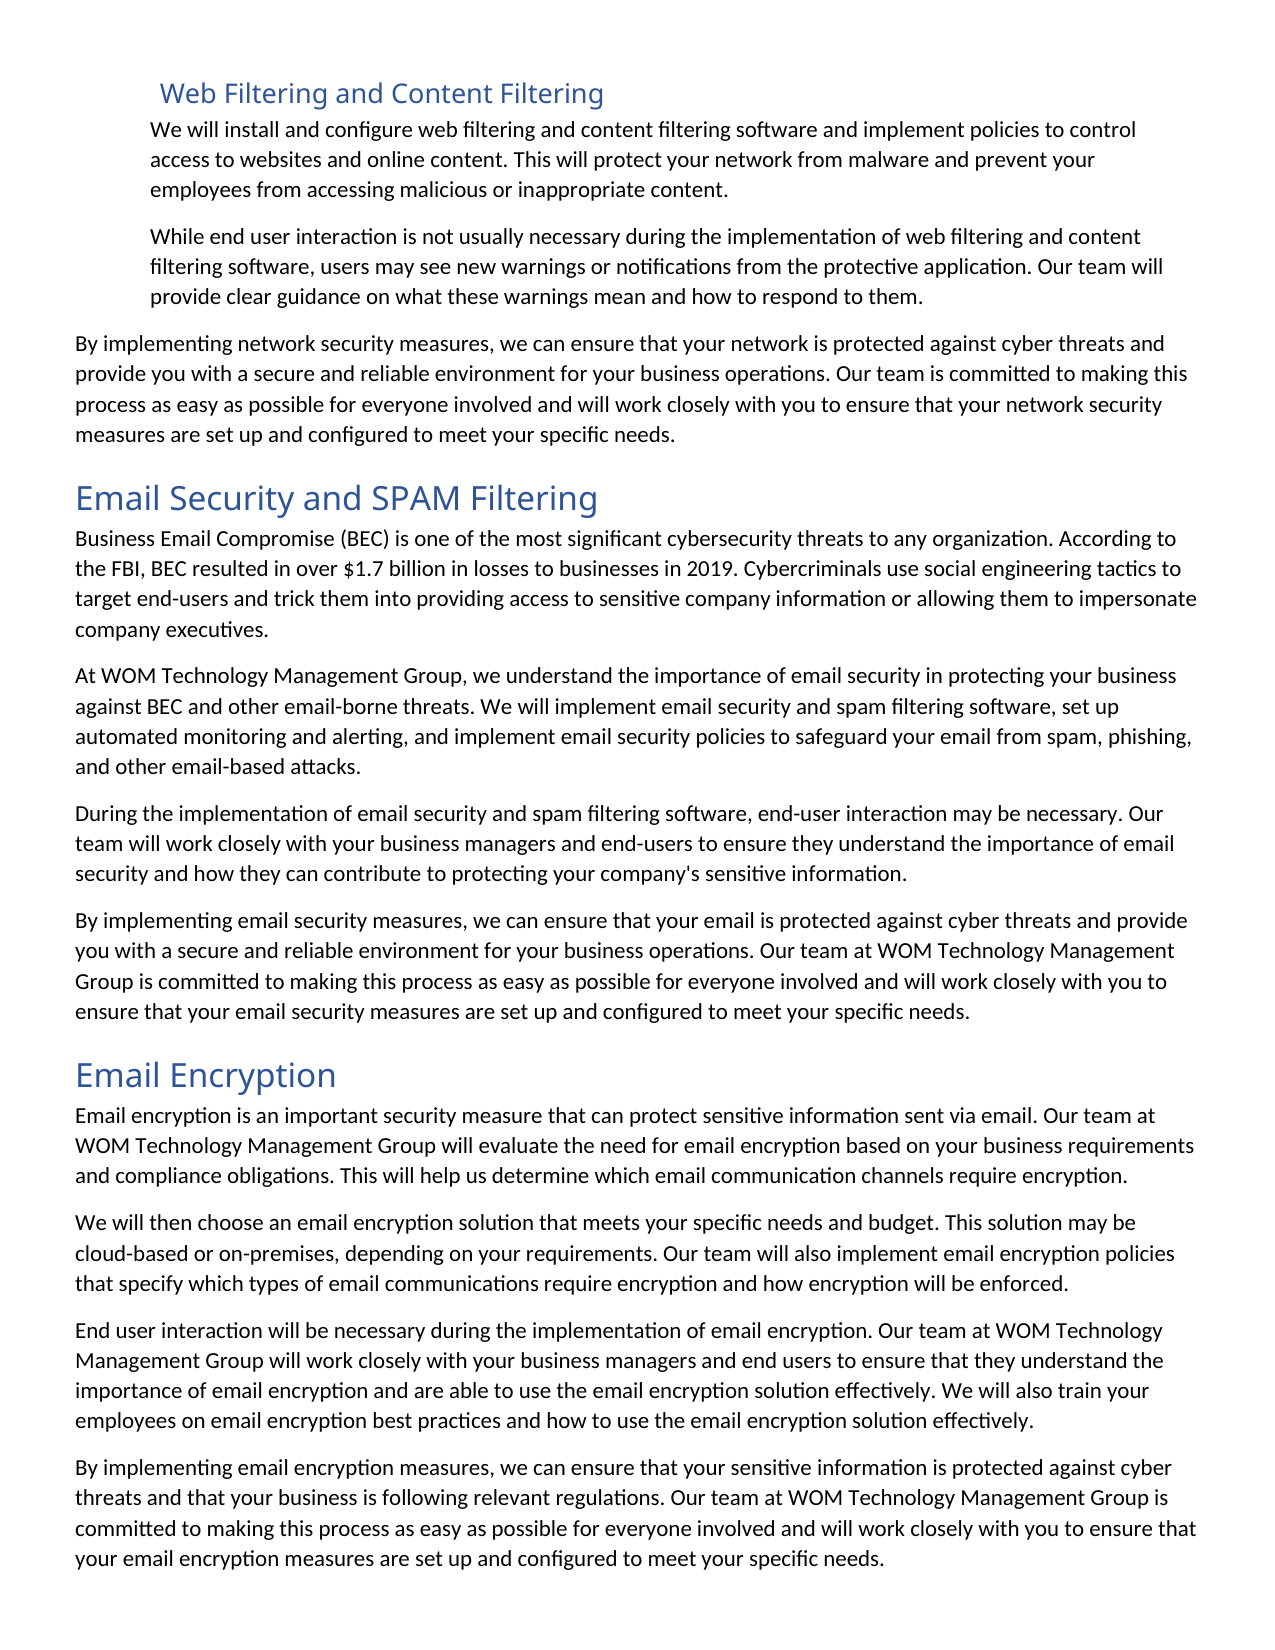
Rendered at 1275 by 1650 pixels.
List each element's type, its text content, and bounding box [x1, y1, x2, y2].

text By implementing network security measures, we can ensure that your network is protected against cyber threats and provide you with a secure and reliable environment for your business operations. Our team is committed to making this process as easy as possible for everyone involved and will work closely with you to ensure that your network security measures are set up and configured to meet your specific needs. [75, 329, 1200, 448]
text During the implementation of email security and spam filtering software, end-user interaction may be necessary. Our team will work closely with your business managers and end-users to ensure they understand the importance of email security and how they can contribute to protecting your company's sensitive information. [75, 799, 1200, 888]
text We will then choose an email encryption solution that meets your specific needs and budget. This solution may be cloud-based or on-premises, depending on your requirements. Our team will also implement email encryption policies that specify which types of email communications require encryption and how encryption will be enforced. [75, 1208, 1200, 1297]
subtitle Email Security and SPAM Filtering [75, 475, 1200, 521]
subtitle Email Encryption [75, 1052, 1200, 1098]
subtitle Web Filtering and Content Filtering [75, 75, 1200, 112]
text We will install and configure web filtering and content filtering software and implement policies to control access to websites and online content. This will protect your network from malware and prevent your employees from accessing malicious or inappropriate content. [150, 115, 1200, 203]
text End user interaction will be necessary during the implementation of email encryption. Our team at WOM Technology Management Group will work closely with your business managers and end users to ensure that they understand the importance of email encryption and are able to use the email encryption solution effectively. We will also train your employees on email encryption best practices and how to use the email encryption solution effectively. [75, 1316, 1200, 1434]
text By implementing email security measures, we can ensure that your email is protected against cyber threats and provide you with a secure and reliable environment for your business operations. Our team at WOM Technology Management Group is committed to making this process as easy as possible for everyone involved and will work closely with you to ensure that your email security measures are set up and configured to meet your specific needs. [75, 906, 1200, 1025]
text By implementing email encryption measures, we can ensure that your sensitive information is protected against cyber threats and that your business is following relevant regulations. Our team at WOM Technology Management Group is committed to making this process as easy as possible for everyone involved and will work closely with you to ensure that your email encryption measures are set up and configured to meet your specific needs. [75, 1453, 1200, 1572]
text Business Email Compromise (BEC) is one of the most significant cybersecurity threats to any organization. According to the FBI, BEC resulted in over $1.7 billion in losses to businesses in 2019. Cybercriminals use social engineering tactics to target end-users and trick them into providing access to sensitive company information or allowing them to impersonate company executives. [75, 524, 1200, 643]
text Email encryption is an important security measure that can protect sensitive information sent via email. Our team at WOM Technology Management Group will evaluate the need for email encryption based on your business requirements and compliance obligations. This will help us determine which email communication channels require encryption. [75, 1101, 1200, 1190]
text While end user interaction is not usually necessary during the implementation of web filtering and content filtering software, users may see new warnings or notifications from the protective application. Our team will provide clear guidance on what these warnings mean and how to respond to them. [150, 222, 1200, 311]
text At WOM Technology Management Group, we understand the importance of email security in protecting your business against BEC and other email-borne threats. We will implement email security and spam filtering software, set up automated monitoring and alerting, and implement email security policies to safeguard your email from spam, phishing, and other email-based attacks. [75, 662, 1200, 780]
